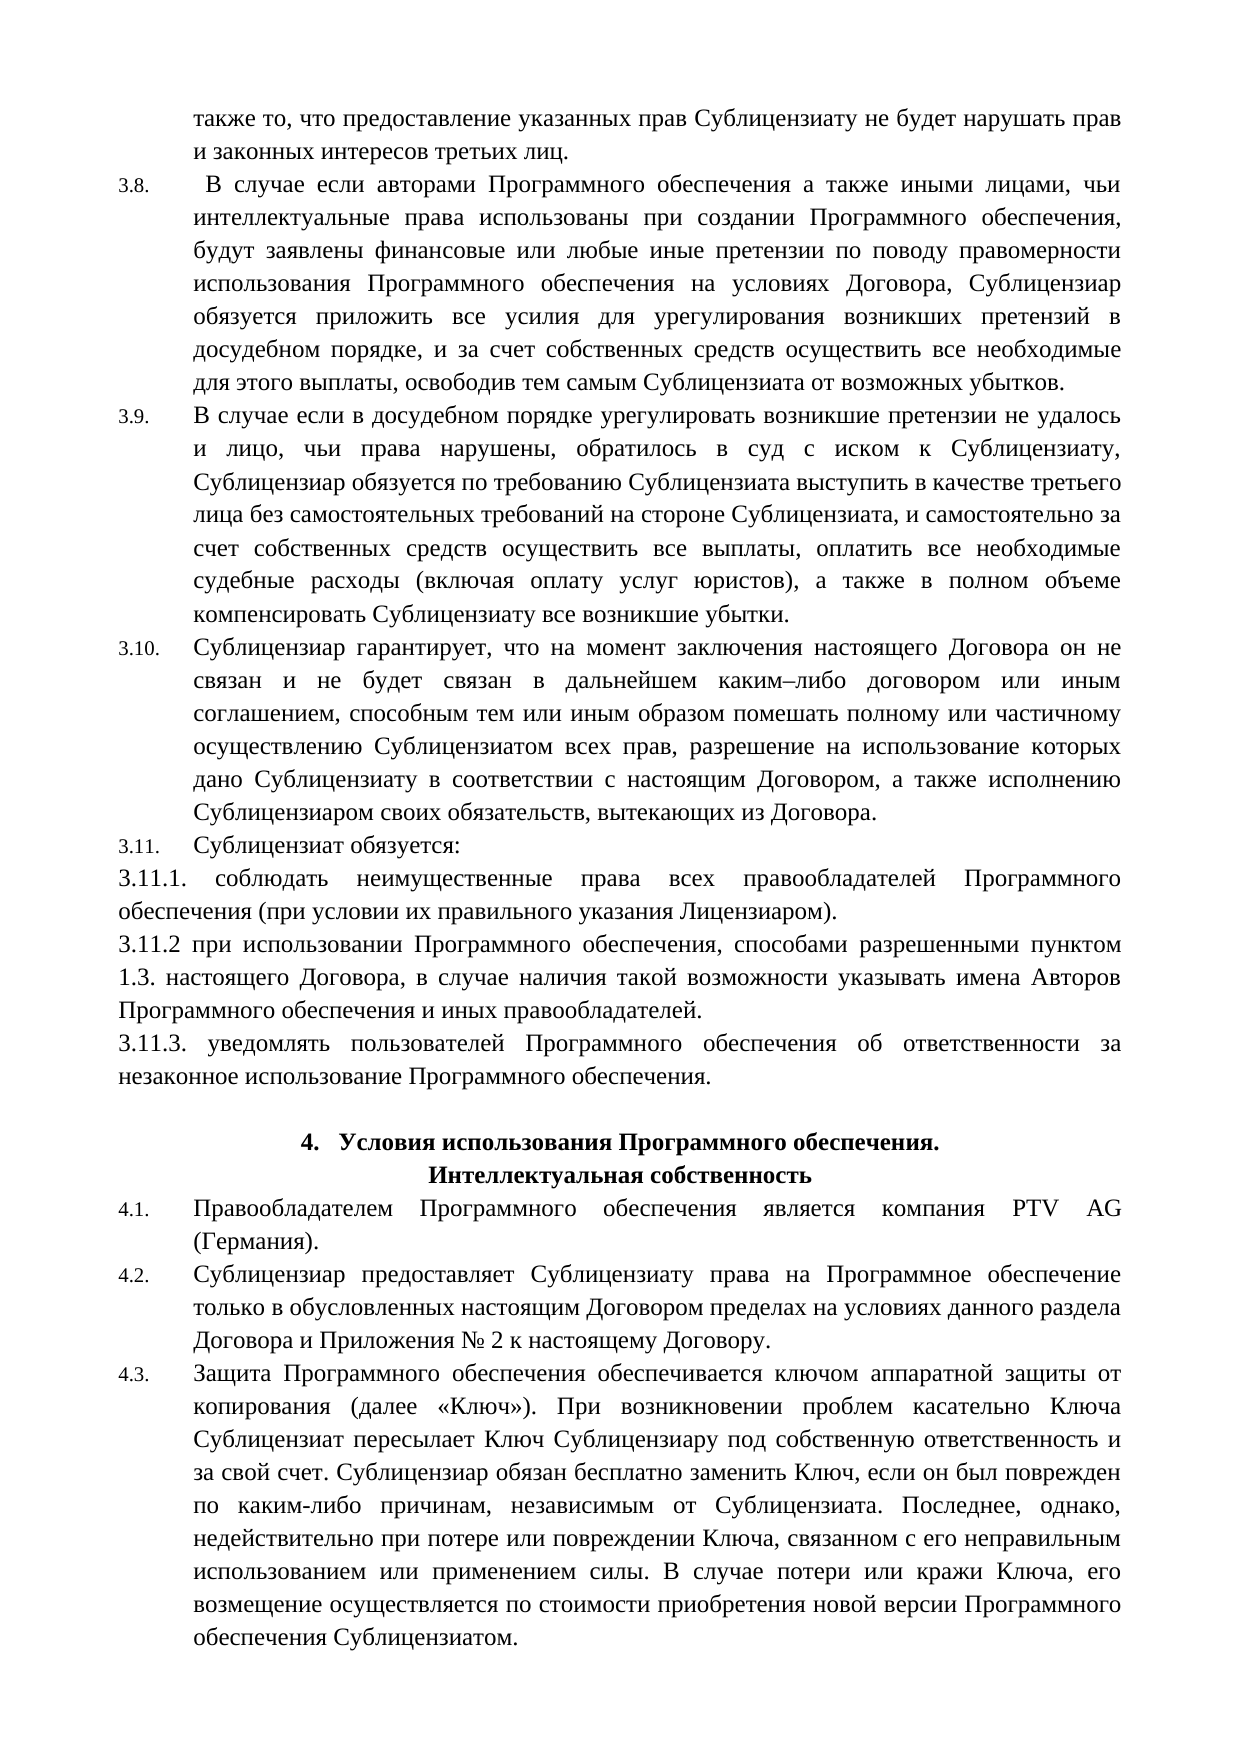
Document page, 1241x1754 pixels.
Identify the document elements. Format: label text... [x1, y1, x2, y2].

list Правообладателем Программного обеспечения является компания PTV AG (Германия). [118, 1193, 1122, 1255]
text 3.11.3. уведомлять пользователей Программного обеспечения об ответственности за незаконное использование Программного обеспечения. [118, 1028, 1122, 1090]
list Условия использования Программного обеспечения. [118, 1127, 1122, 1156]
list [118, 103, 1122, 165]
list В случае если в досудебном порядке урегулировать возникшие претензии не удалось и лицо, чьи права нарушены, обратилось в суд с иском к Сублицензиату, Сублицензиар обязуется по требованию Сублицензиата выступить в качестве третьего лица без самостоятельных требований на стороне Сублицензиата, и самостоятельно за счет собственных средств осуществить все выплаты, оплатить все необходимые судебные расходы (включая оплату услуг юристов), а также в полном объеме компенсировать Сублицензиату все возникшие убытки. [118, 401, 1122, 627]
text Интеллектуальная собственность [118, 1160, 1122, 1189]
list Сублицензиар предоставляет Сублицензиату права на Программное обеспечение только в обусловленных настоящим Договором пределах на условиях данного раздела Договора и Приложения № 2 к настоящему Договору. [118, 1259, 1122, 1354]
text 3.11.2 при использовании Программного обеспечения, способами разрешенными пунктом 1.3. настоящего Договора, в случае наличия такой возможности указывать имена Авторов Программного обеспечения и иных правообладателей. [118, 929, 1122, 1024]
list В случае если авторами Программного обеспечения а также иными лицами, чьи интеллектуальные права использованы при создании Программного обеспечения, будут заявлены финансовые или любые иные претензии по поводу правомерности использования Программного обеспечения на условиях Договора, Сублицензиар обязуется приложить все усилия для урегулирования возникших претензий в досудебном порядке, и за счет собственных средств осуществить все необходимые для этого выплаты, освободив тем самым Сублицензиата от возможных убытков. [118, 169, 1122, 396]
list Сублицензиат обязуется: [118, 830, 1122, 858]
list Сублицензиар гарантирует, что на момент заключения настоящего Договора он не связан и не будет связан в дальнейшем каким–либо договором или иным соглашением, способным тем или иным образом помешать полному или частичному осуществлению Сублицензиатом всех прав, разрешение на использование которых дано Сублицензиату в соответствии с настоящим Договором, а также исполнению Сублицензиаром своих обязательств, вытекающих из Договора. [118, 632, 1122, 826]
text 3.11.1. соблюдать неимущественные права всех правообладателей Программного обеспечения (при условии их правильного указания Лицензиаром). [118, 863, 1122, 924]
list Защита Программного обеспечения обеспечивается ключом аппаратной защиты от копирования (далее «Ключ»). При возникновении проблем касательно Ключа Сублицензиат пересылает Ключ Сублицензиару под собственную ответственность и за свой счет. Сублицензиар обязан бесплатно заменить Ключ, если он был поврежден по каким-либо причинам, независимым от Сублицензиата. Последнее, однако, недействительно при потере или повреждении Ключа, связанном с его неправильным использованием или применением силы. В случае потери или кражи Ключа, его возмещение осуществляется по стоимости приобретения новой версии Программного обеспечения Сублицензиатом. [118, 1358, 1122, 1651]
